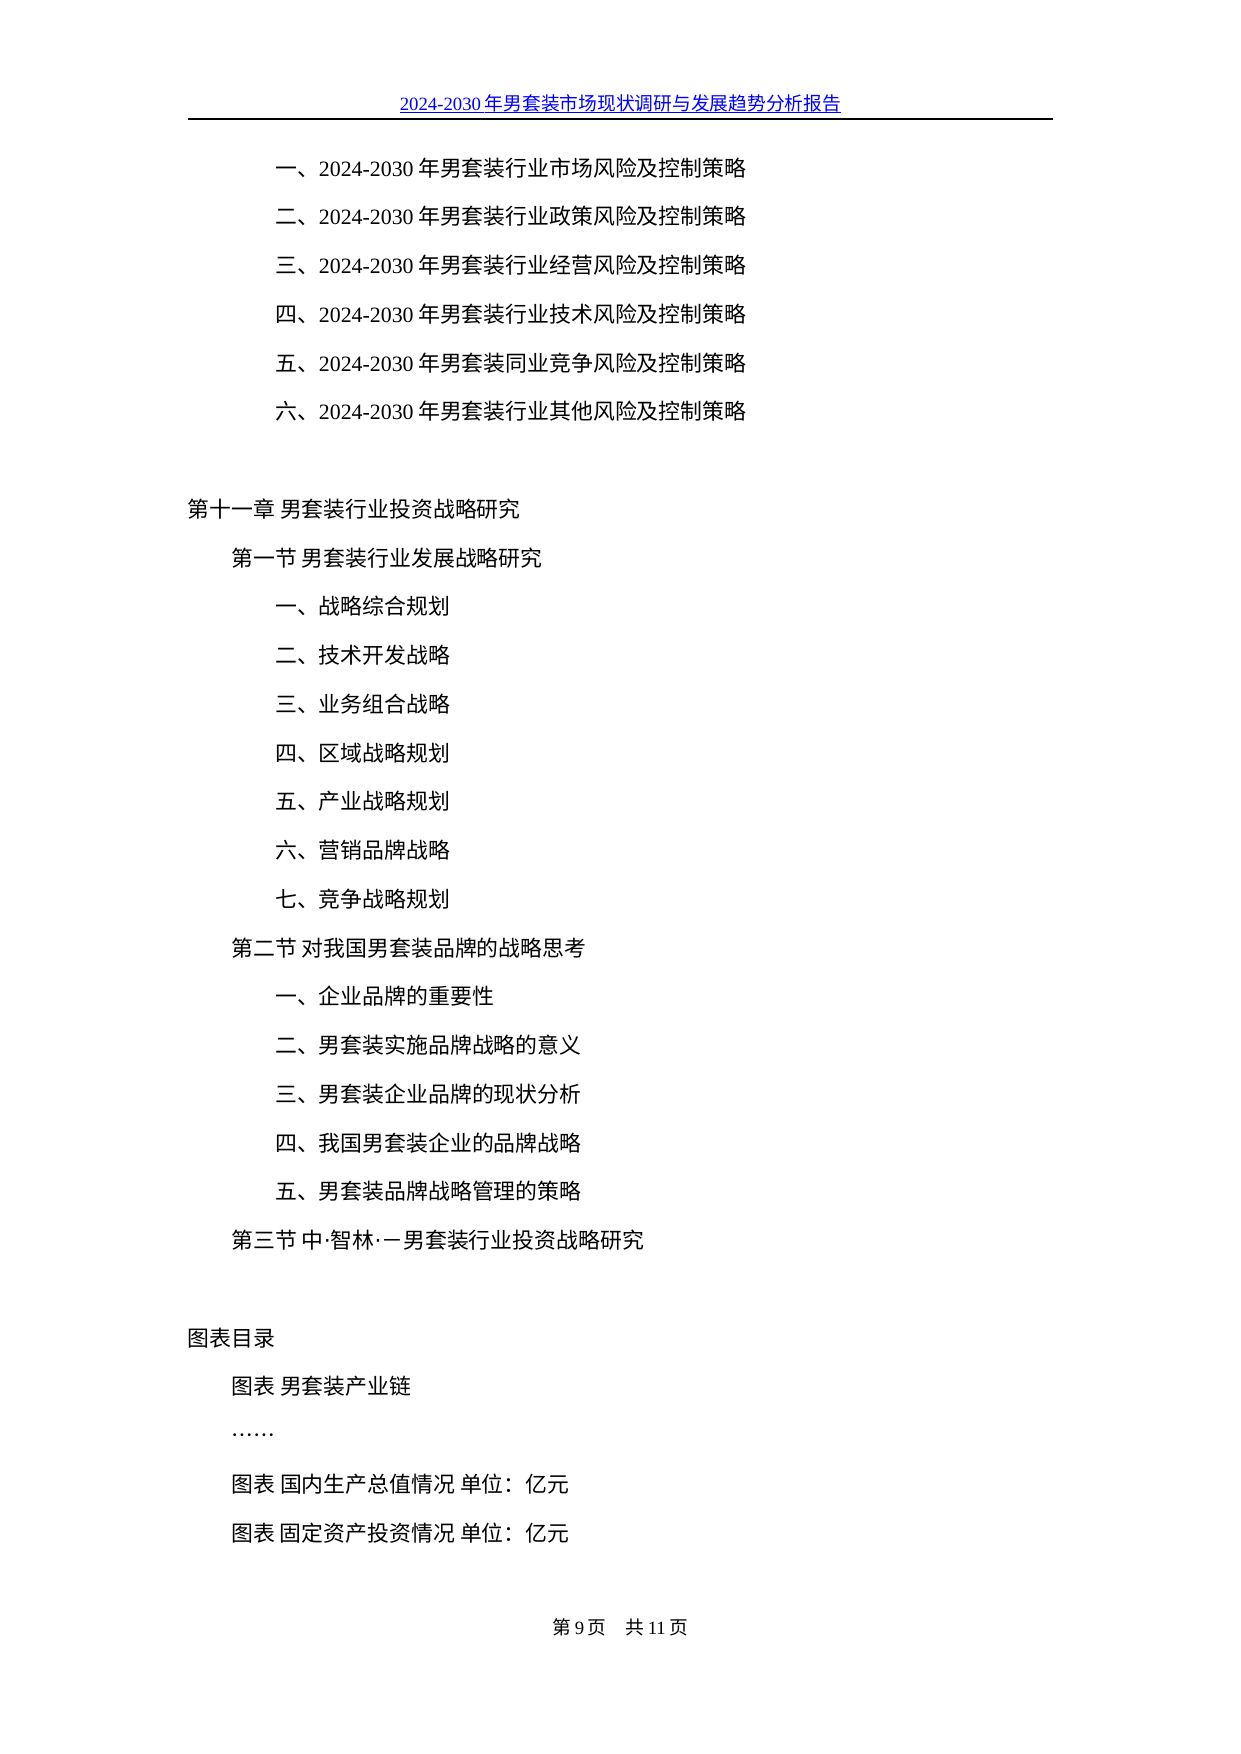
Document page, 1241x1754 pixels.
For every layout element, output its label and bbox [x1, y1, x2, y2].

text [187, 150, 1053, 1548]
